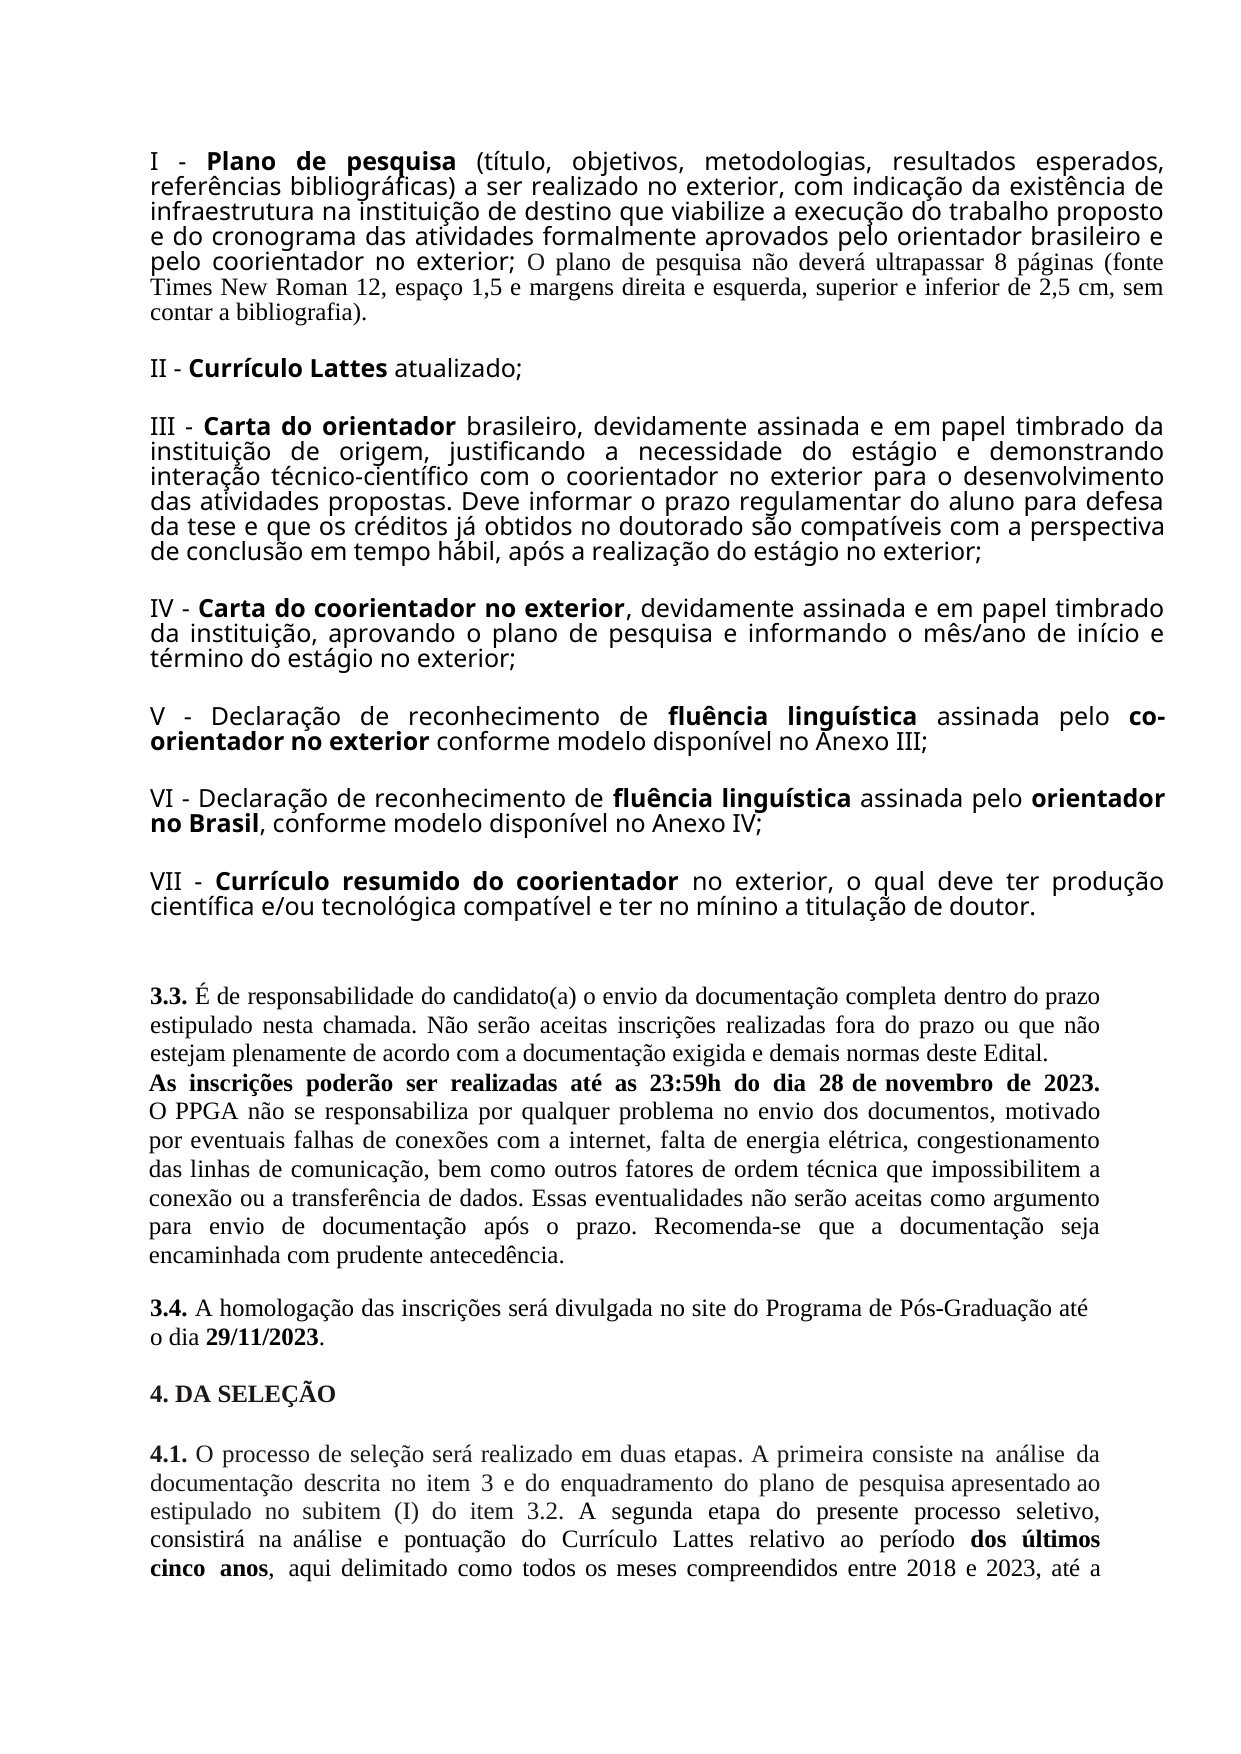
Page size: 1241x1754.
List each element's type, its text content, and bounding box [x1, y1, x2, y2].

text IV - Carta do coorientador no exterior, devidamente assinada e em papel timbrado da instituição, aprovando o plano de pesquisa e informando o mês/ano de início e término do estágio no exterior; [150, 597, 1165, 672]
text VI - Declaração de reconhecimento de fluência linguística assinada pelo orientador no Brasil, conforme modelo disponível no Anexo IV; [150, 787, 1165, 837]
text 4. DA SELEÇÃO [150, 1383, 1165, 1408]
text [150, 1440, 1101, 1582]
text o dia 29/11/2023. [150, 1325, 1165, 1350]
text III - Carta do orientador brasileiro, devidamente assinada e em papel timbrado da instituição de origem, justificando a necessidade do estágio e demonstrando interação técnico-científico com o coorientador no exterior para o desenvolvimento das atividades propostas. Deve informar o prazo regulamentar do aluno para defesa da tese e que os créditos já obtidos no doutorado são compatíveis com a perspectiva de conclusão em tempo hábil, após a realização do estágio no exterior; [150, 415, 1165, 565]
text 3.4. A homologação das inscrições será divulgada no site do Programa de Pós-Graduação até [150, 1296, 1165, 1321]
text VII - Currículo resumido do coorientador no exterior, o qual deve ter produção científica e/ou tecnológica compatível e ter no mínino a titulação de doutor. [150, 870, 1165, 920]
text 3.3. É de responsabilidade do candidato(a) o envio da documentação completa dentro do prazo estipulado nesta chamada. Não serão aceitas inscrições realizadas fora do prazo ou que não estejam plenamente de acordo com a documentação exigida e demais normas deste Edital. [150, 981, 1101, 1067]
text I - Plano de pesquisa (título, objetivos, metodologias, resultados esperados, referências bibliográficas) a ser realizado no exterior, com indicação da existência de infraestrutura na instituição de destino que viabilize a execução do trabalho proposto e do cronograma das atividades formalmente aprovados pelo orientador brasileiro e pelo coorientador no exterior; O plano de pesquisa não deverá ultrapassar 8 páginas (fonte Times New Roman 12, espaço 1,5 e margens direita e esquerda, superior e inferior de 2,5 cm, sem contar a bibliografia). [150, 150, 1165, 325]
text II - Currículo Lattes atualizado; [150, 357, 1165, 382]
text As inscrições poderão ser realizadas até as 23:59h do dia 28 de novembro de 2023. O PPGA não se responsabiliza por qualquer problema no envio dos documentos, motivado por eventuais falhas de conexões com a internet, falta de energia elétrica, congestionamento das linhas de comunicação, bem como outros fatores de ordem técnica que impossibilitem a conexão ou a transferência de dados. Essas eventualidades não serão aceitas como argumento para envio de documentação após o prazo. Recomenda-se que a documentação seja encaminhada com prudente antecedência. [149, 1068, 1101, 1269]
text V - Declaração de reconhecimento de fluência linguística assinada pelo co- orientador no exterior conforme modelo disponível no Anexo III; [150, 705, 1165, 755]
